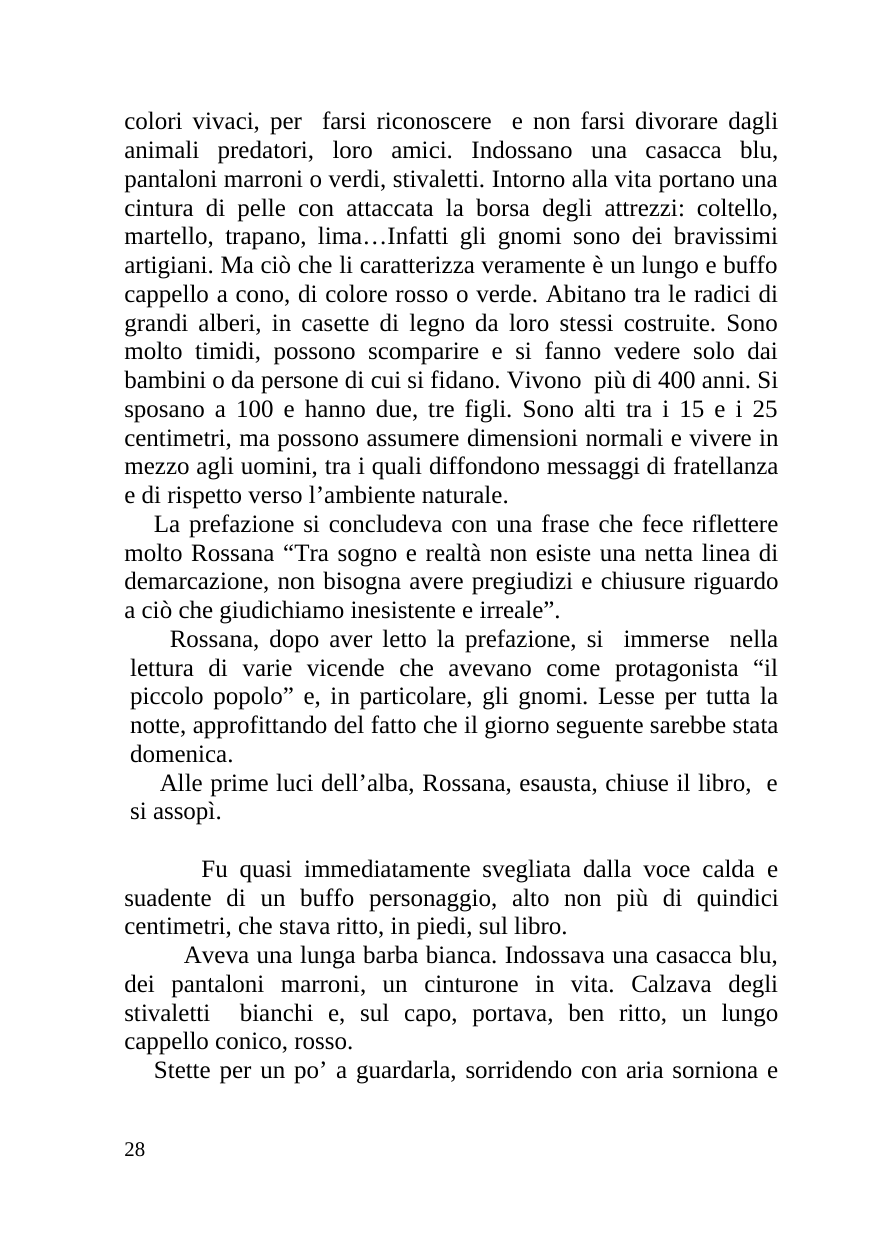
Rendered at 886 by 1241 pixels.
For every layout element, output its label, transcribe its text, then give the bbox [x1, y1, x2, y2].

text La prefazione si concludeva con una frase che fece riflettere molto Rossana “Tra sogno e realtà non esiste una netta linea di demarcazione, non bisogna avere pregiudizi e chiusure riguardo a ciò che giudichiamo inesistente e irreale”. [124, 509, 779, 624]
text Rossana, dopo aver letto la prefazione, si immerse nella lettura di varie vicende che avevano come protagonista “il piccolo popolo” e, in particolare, gli gnomi. Lesse per tutta la notte, approfittando del fatto che il giorno seguente sarebbe stata domenica. [130, 624, 779, 768]
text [124, 106, 779, 509]
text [124, 1055, 779, 1084]
text Fu quasi immediatamente svegliata dalla voce calda e suadente di un buffo personaggio, alto non più di quindici centimetri, che stava ritto, in piedi, sul libro. [124, 854, 779, 940]
text Alle prime luci dell’alba, Rossana, esausta, chiuse il libro, e si assopì. [130, 768, 779, 825]
text Aveva una lunga barba bianca. Indossava una casacca blu, dei pantaloni marroni, un cinturone in vita. Calzava degli stivaletti bianchi e, sul capo, portava, ben ritto, un lungo cappello conico, rosso. [124, 940, 779, 1055]
